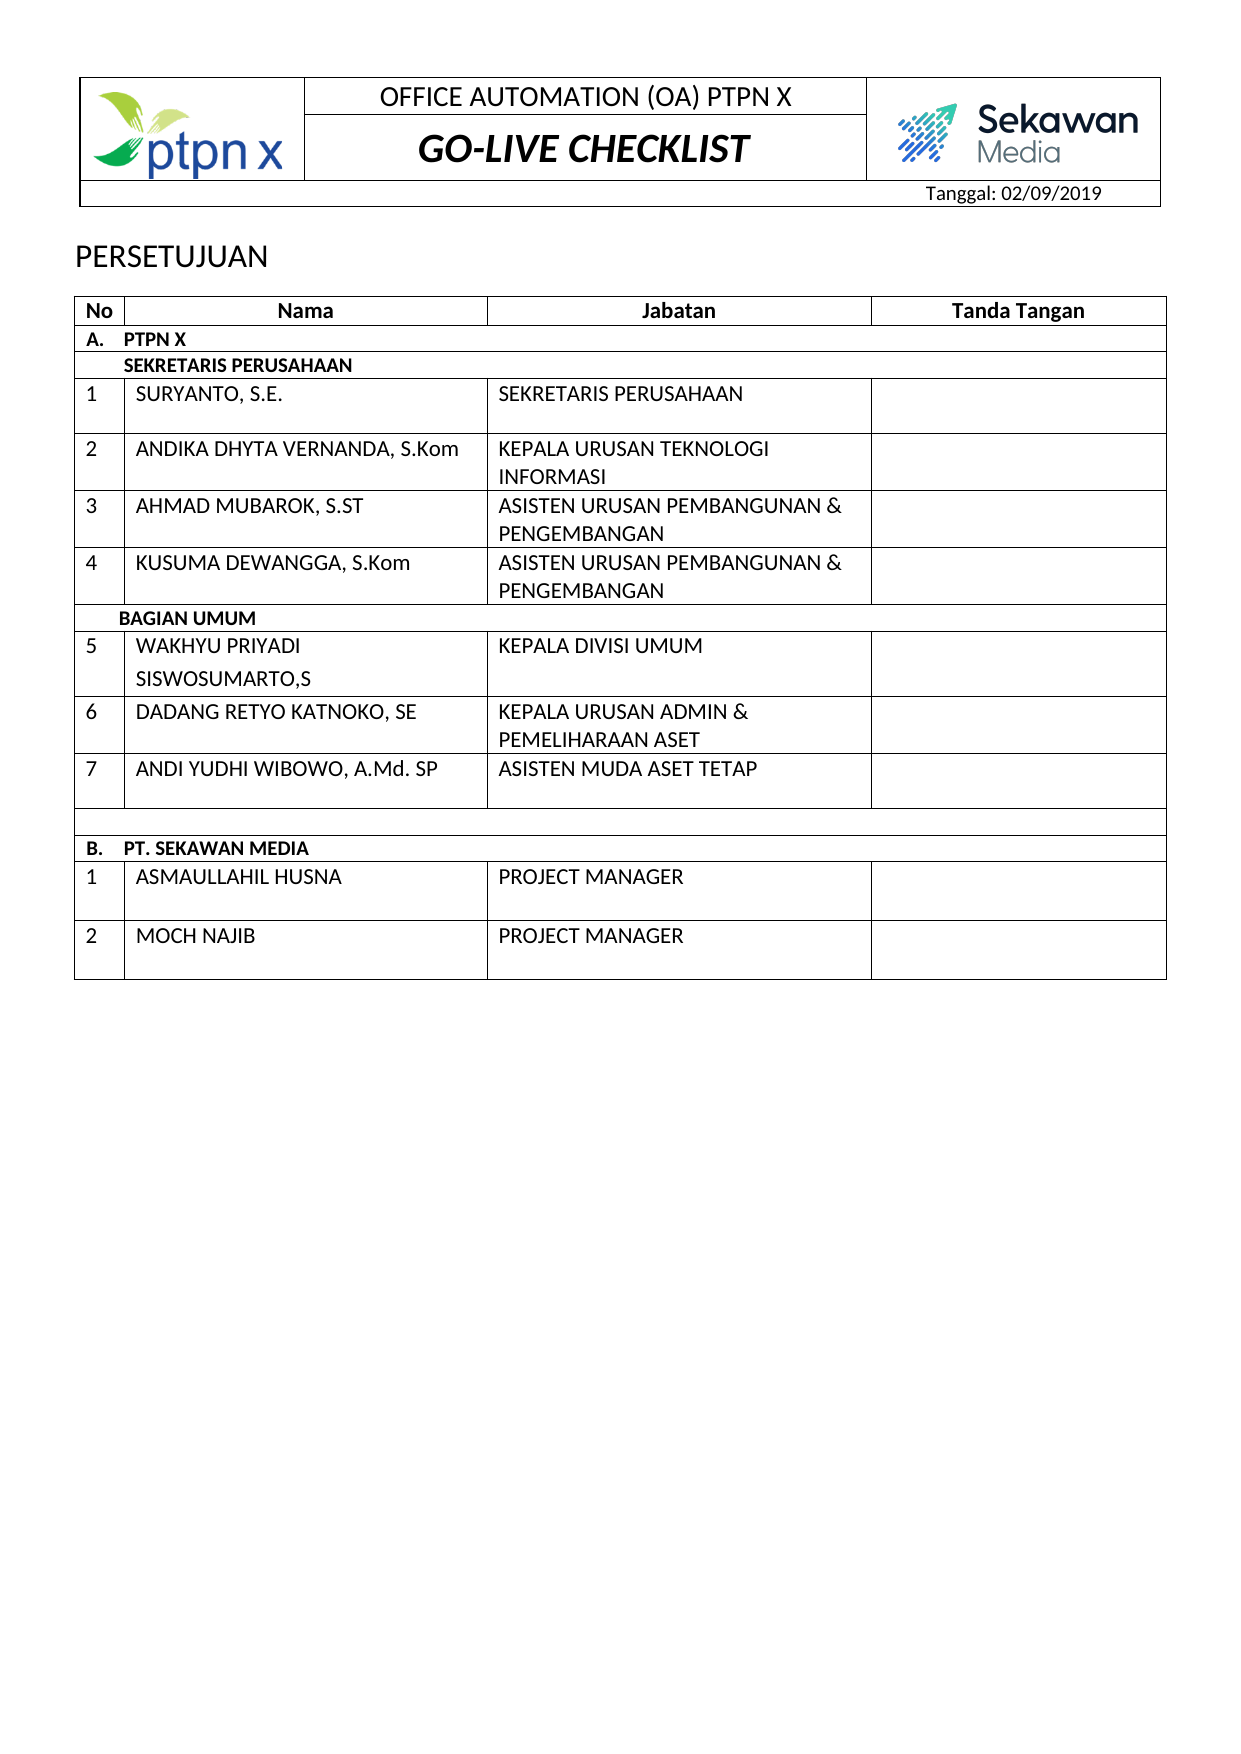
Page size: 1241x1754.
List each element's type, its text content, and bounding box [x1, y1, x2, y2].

picture [896, 101, 1139, 165]
table_cell AHMAD MUBAROK, S.ST [125, 491, 487, 547]
table_cell PTPN X [75, 326, 1166, 351]
table_cell 3 [75, 491, 124, 547]
table_header Jabatan [488, 297, 871, 325]
table_cell KEPALA URUSAN TEKNOLOGI INFORMASI [488, 434, 871, 490]
table_cell PT. SEKAWAN MEDIA [75, 836, 1166, 861]
table_cell [872, 921, 1166, 979]
table_cell WAKHYU PRIYADI SISWOSUMARTO,S [125, 632, 487, 696]
table_cell 2 [75, 434, 124, 490]
table_cell 1 [75, 862, 124, 920]
table_cell 4 [75, 548, 124, 604]
table_cell SEKRETARIS PERUSAHAAN [488, 379, 871, 433]
table_cell [872, 754, 1166, 808]
table_cell PROJECT MANAGER [488, 921, 871, 979]
table_cell KUSUMA DEWANGGA, S.Kom [125, 548, 487, 604]
table_cell 2 [75, 921, 124, 979]
table_cell 5 [75, 632, 124, 696]
table_cell PROJECT MANAGER [488, 862, 871, 920]
table_cell 6 [75, 697, 124, 753]
table_header Nama [125, 297, 487, 325]
table_cell 1 [75, 379, 124, 433]
table_cell SEKRETARIS PERUSAHAAN [75, 352, 1166, 378]
table_cell ASISTEN URUSAN PEMBANGUNAN & PENGEMBANGAN [488, 548, 871, 604]
table_cell ANDI YUDHI WIBOWO, A.Md. SP [125, 754, 487, 808]
table_cell ANDIKA DHYTA VERNANDA, S.Kom [125, 434, 487, 490]
table_cell ASISTEN URUSAN PEMBANGUNAN & PENGEMBANGAN [488, 491, 871, 547]
table_cell [75, 809, 1166, 834]
table_header Tanda Tangan [872, 297, 1166, 325]
table_cell ASISTEN MUDA ASET TETAP [488, 754, 871, 808]
table_cell [872, 697, 1166, 753]
table_cell KEPALA DIVISI UMUM [488, 632, 871, 696]
table_cell MOCH NAJIB [125, 921, 487, 979]
table_cell SURYANTO, S.E. [125, 379, 487, 433]
table_cell [872, 862, 1166, 920]
picture [93, 92, 283, 179]
table_cell KEPALA URUSAN ADMIN & PEMELIHARAAN ASET [488, 697, 871, 753]
table_header No [75, 297, 124, 325]
table_cell 7 [75, 754, 124, 808]
table_cell [872, 548, 1166, 604]
table_cell [872, 434, 1166, 490]
table_cell [872, 379, 1166, 433]
table_cell [872, 632, 1166, 696]
table_cell DADANG RETYO KATNOKO, SE [125, 697, 487, 753]
table_cell BAGIAN UMUM [75, 605, 1166, 631]
text PERSETUJUAN [75, 235, 1165, 276]
table_cell [872, 491, 1166, 547]
table_cell ASMAULLAHIL HUSNA [125, 862, 487, 920]
